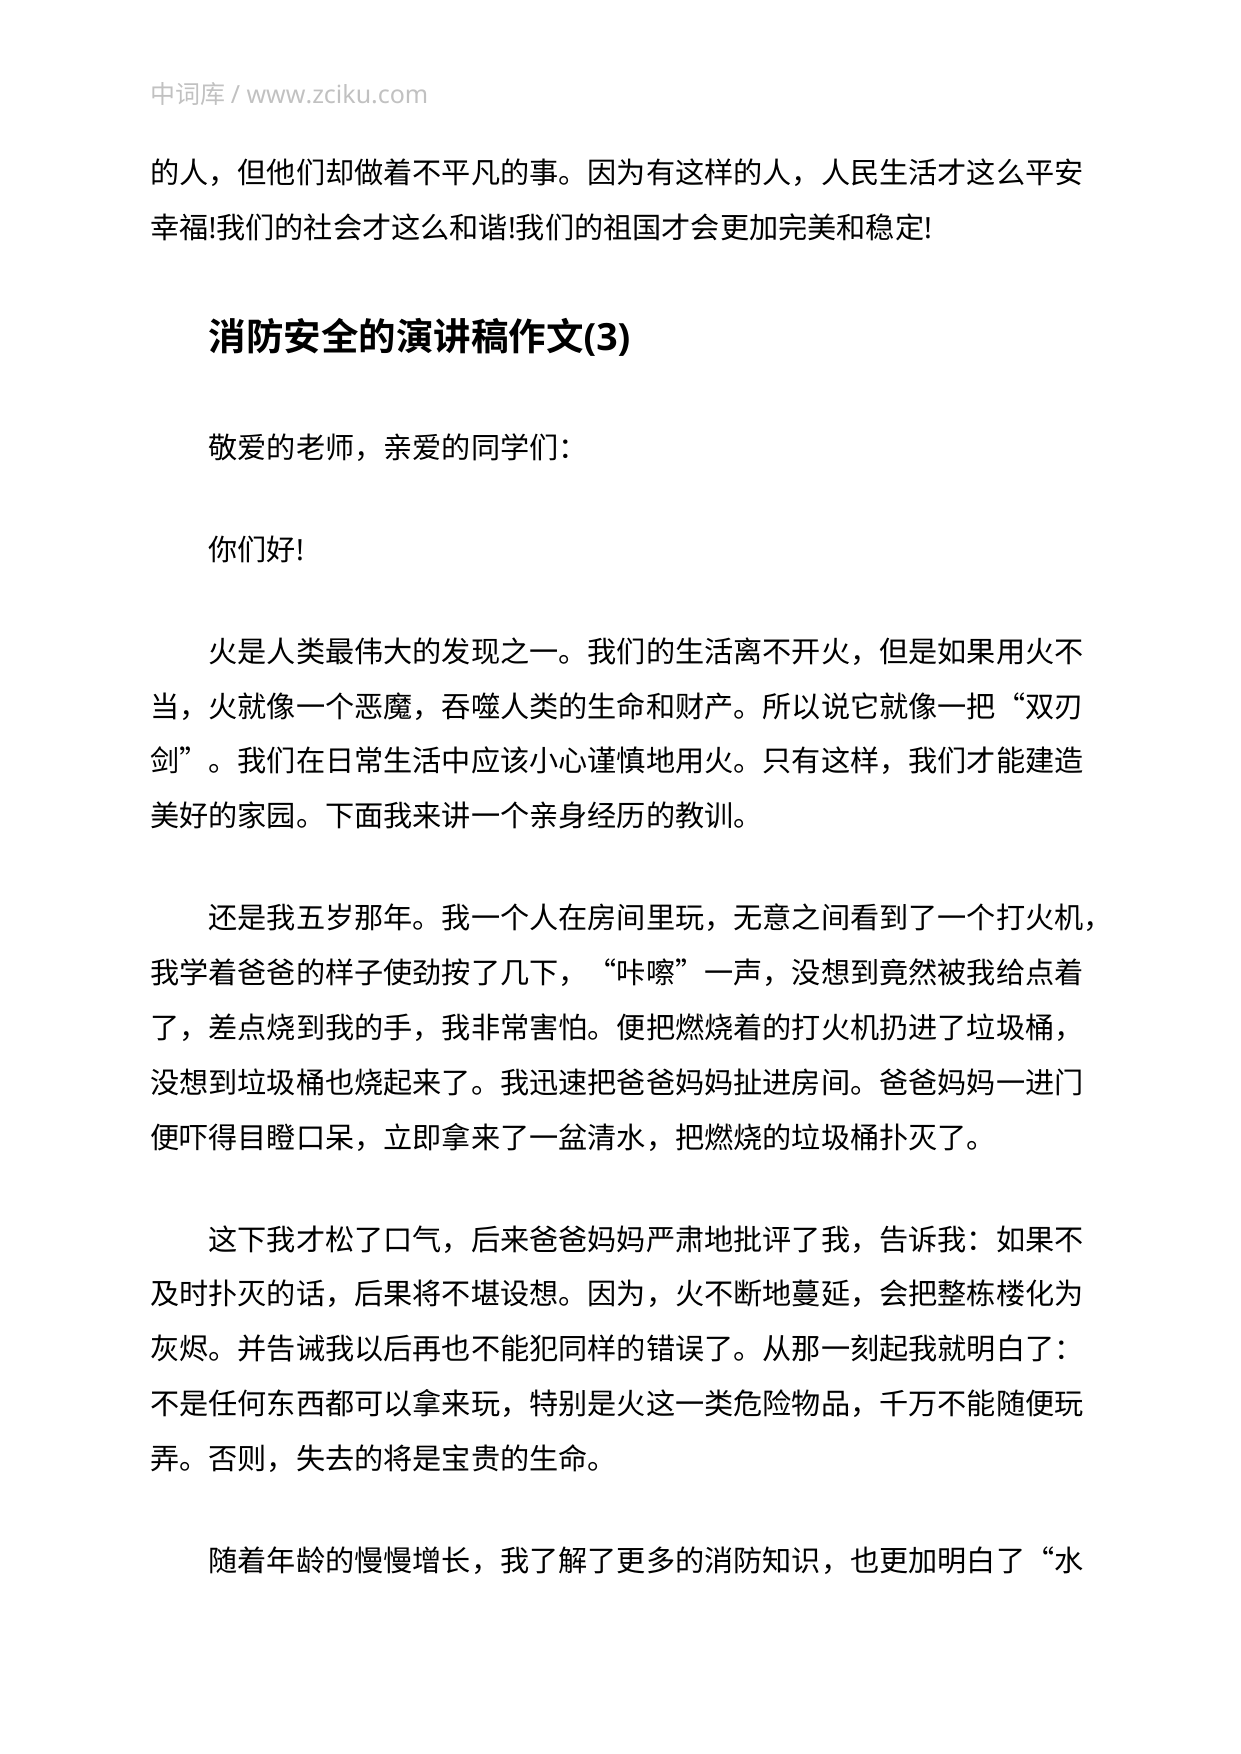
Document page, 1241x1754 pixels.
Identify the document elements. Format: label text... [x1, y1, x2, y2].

text 这下我才松了口气，后来爸爸妈妈严肃地批评了我，告诉我：如果不及时扑灭的话，后果将不堪设想。因为，火不断地蔓延，会把整栋楼化为灰烬。并告诫我以后再也不能犯同样的错误了。从那一刻起我就明白了：不是任何东西都可以拿来玩，特别是火这一类危险物品，千万不能随便玩弄。否则，失去的将是宝贵的生命。 [150, 1216, 1090, 1478]
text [150, 150, 1090, 247]
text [150, 1537, 1090, 1580]
text 你们好! [150, 526, 1090, 569]
text 消防安全的演讲稿作文(3) [150, 307, 1090, 361]
text 还是我五岁那年。我一个人在房间里玩，无意之间看到了一个打火机，我学着爸爸的样子使劲按了几下，“咔嚓”一声，没想到竟然被我给点着了，差点烧到我的手，我非常害怕。便把燃烧着的打火机扔进了垃圾桶，没想到垃圾桶也烧起来了。我迅速把爸爸妈妈扯进房间。爸爸妈妈一进门便吓得目瞪口呆，立即拿来了一盆清水，把燃烧的垃圾桶扑灭了。 [150, 895, 1090, 1157]
text 敬爱的老师，亲爱的同学们： [150, 424, 1090, 467]
text 火是人类最伟大的发现之一。我们的生活离不开火，但是如果用火不当，火就像一个恶魔，吞噬人类的生命和财产。所以说它就像一把“双刃剑”。我们在日常生活中应该小心谨慎地用火。只有这样，我们才能建造美好的家园。下面我来讲一个亲身经历的教训。 [150, 628, 1090, 835]
